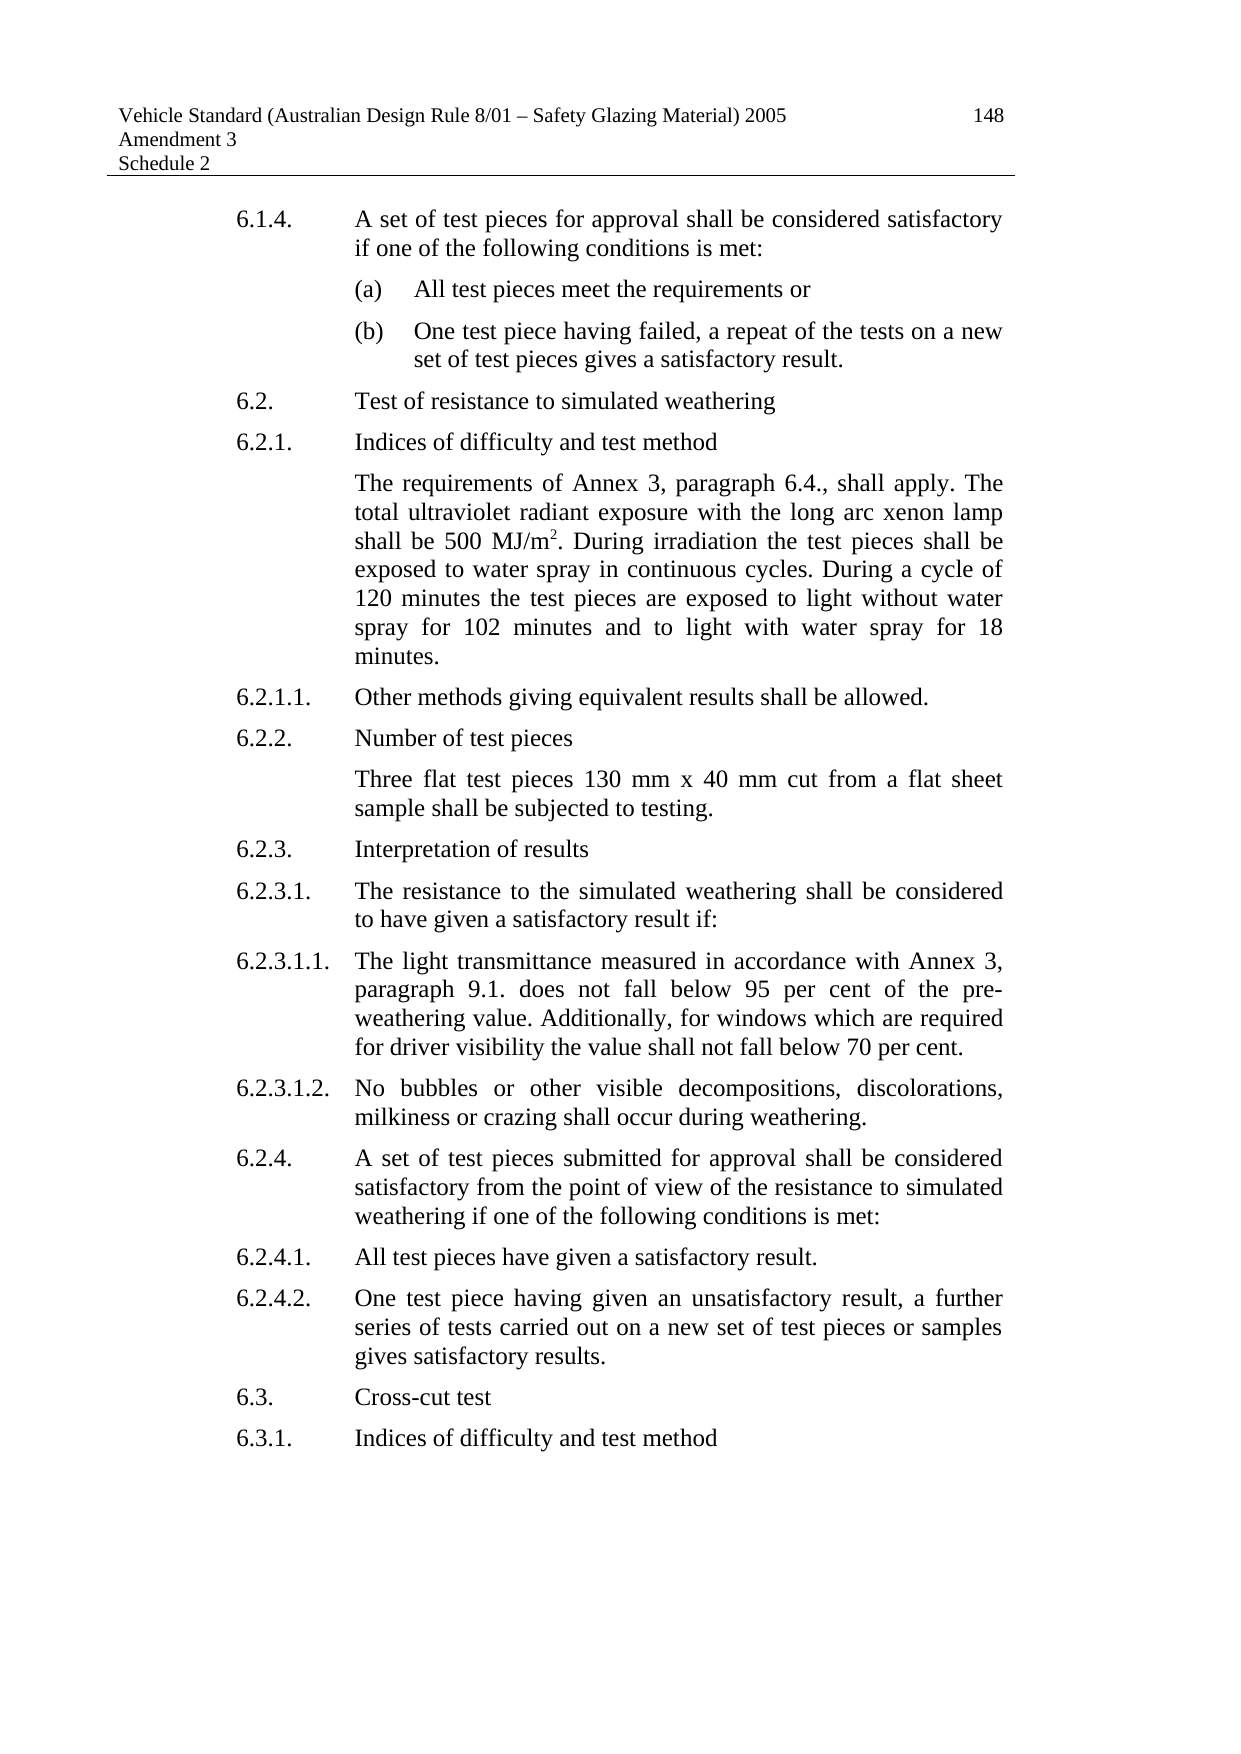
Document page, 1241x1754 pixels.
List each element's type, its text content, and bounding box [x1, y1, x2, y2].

text (a) All test pieces meet the requirements or [354, 274, 1004, 303]
text 6.2.2. Number of test pieces [236, 723, 1004, 752]
text 6.2.3. Interpretation of results [236, 834, 1004, 863]
text 6.2.3.1.2. No bubbles or other visible decompositions, discolorations, milkiness or crazing shall occur during weathering. [236, 1073, 1004, 1131]
text 6.2.1. Indices of difficulty and test method [236, 427, 1004, 456]
text 6.3. Cross-cut test [236, 1382, 1004, 1411]
text 6.1.4. A set of test pieces for approval shall be considered satisfactory if one of the following conditions is met: [236, 204, 1004, 262]
text (b) One test piece having failed, a repeat of the tests on a new set of test pieces gives a satisfactory result. [354, 316, 1004, 373]
text 6.2.4.1. All test pieces have given a satisfactory result. [236, 1242, 1004, 1271]
text 6.2. Test of resistance to simulated weathering [236, 386, 1004, 414]
text The requirements of Annex 3, paragraph 6.4., shall apply. The total ultraviolet radiant exposure with the long arc xenon lamp shall be 500 MJ/m2. During irradiation the test pieces shall be exposed to water spray in continuous cycles. During a cycle of 120 minutes the test pieces are exposed to light without water spray for 102 minutes and to light with water spray for 18 minutes. [236, 468, 1004, 669]
text 6.2.3.1. The resistance to the simulated weathering shall be considered to have given a satisfactory result if: [236, 876, 1004, 933]
text 6.2.4.2. One test piece having given an unsatisfactory result, a further series of tests carried out on a new set of test pieces or samples gives satisfactory results. [236, 1283, 1004, 1369]
text 6.2.1.1. Other methods giving equivalent results shall be allowed. [236, 682, 1004, 711]
text 6.2.3.1.1. The light transmittance measured in accordance with Annex 3, paragraph 9.1. does not fall below 95 per cent of the pre-weathering value. Additionally, for windows which are required for driver visibility the value shall not fall below 70 per cent. [236, 946, 1004, 1061]
text 6.2.4. A set of test pieces submitted for approval shall be considered satisfactory from the point of view of the resistance to simulated weathering if one of the following conditions is met: [236, 1143, 1004, 1229]
text 6.3.1. Indices of difficulty and test method [236, 1423, 1004, 1452]
text Three flat test pieces 130 mm x 40 mm cut from a flat sheet sample shall be subjected to testing. [236, 764, 1004, 822]
